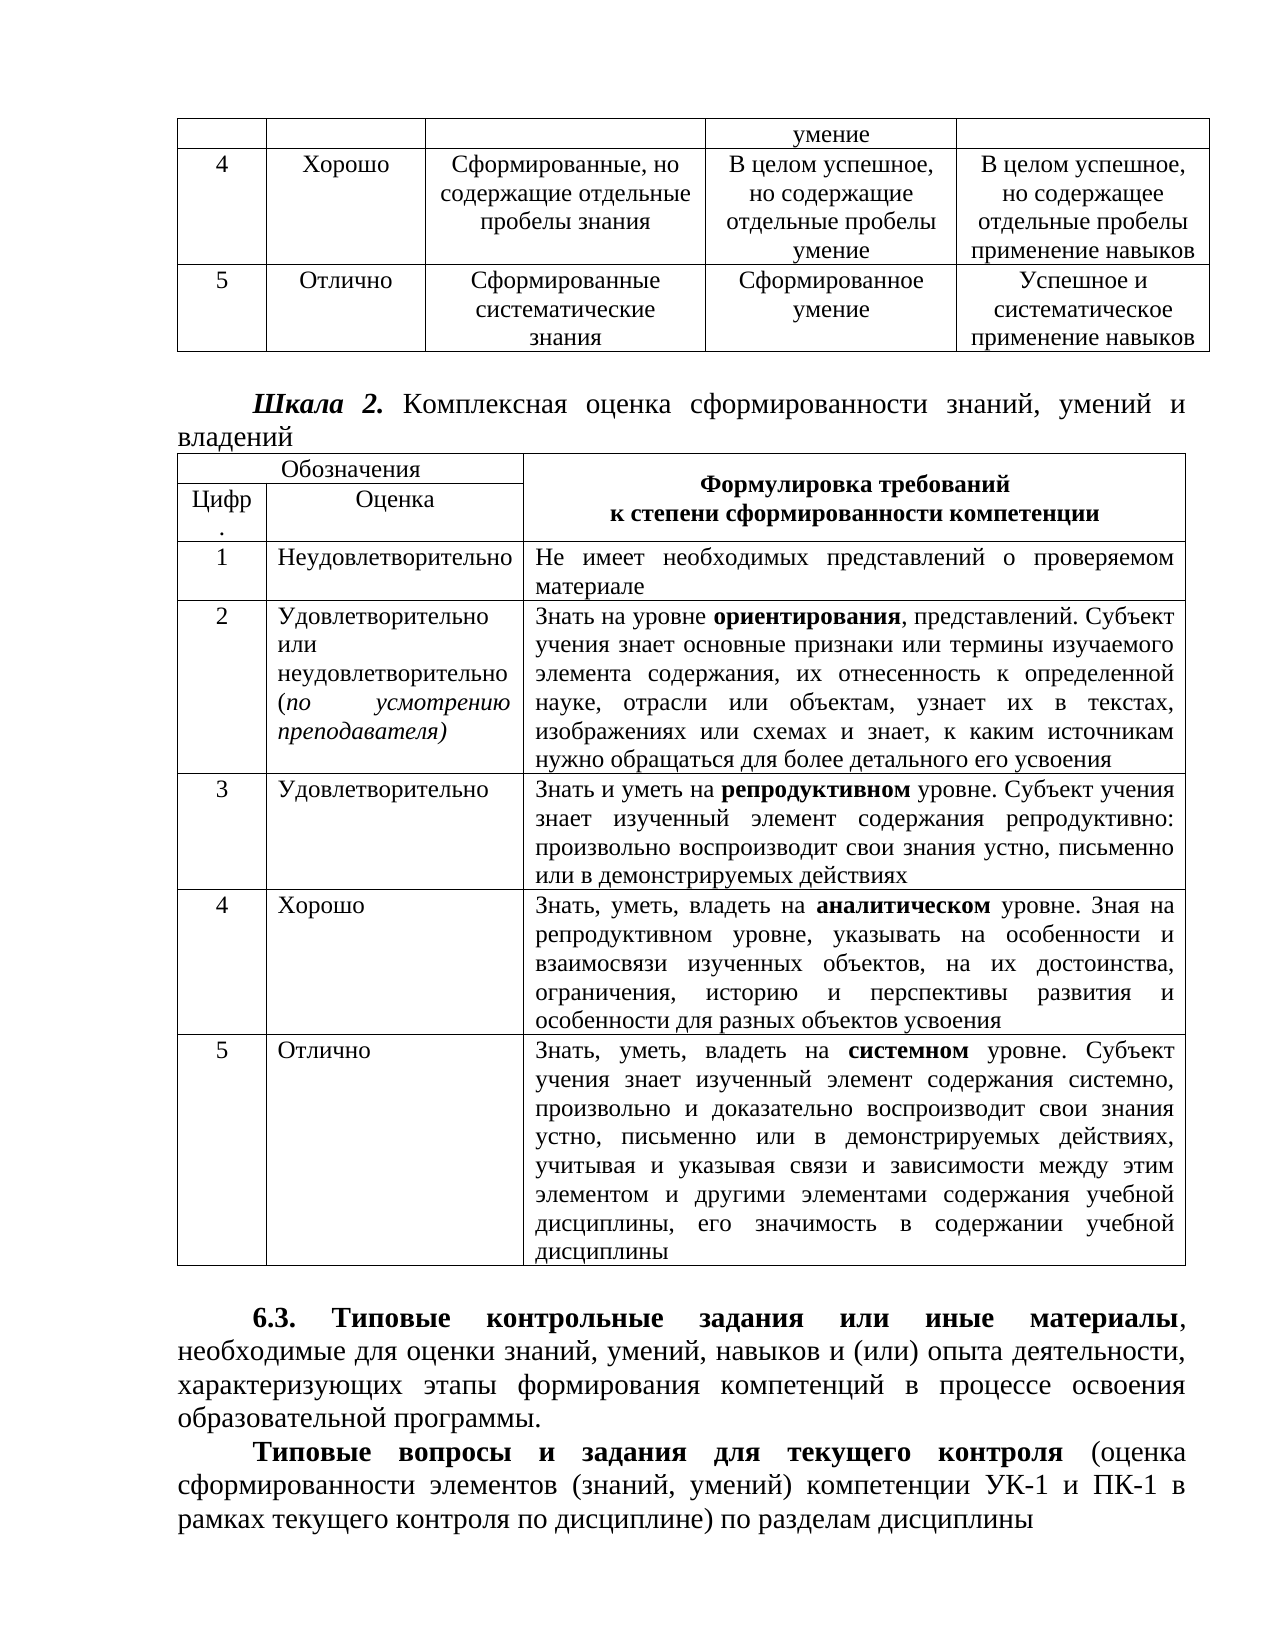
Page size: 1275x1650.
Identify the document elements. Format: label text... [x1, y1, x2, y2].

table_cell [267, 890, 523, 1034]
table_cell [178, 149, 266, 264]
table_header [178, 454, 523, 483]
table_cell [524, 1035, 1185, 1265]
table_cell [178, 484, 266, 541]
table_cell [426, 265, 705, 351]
text Типовые вопросы и задания для текущего контроля (оценка сформированности элементов (знаний, умений) компетенции УК-1 и ПК-1 в рамках текущего контроля по дисциплине) по разделам дисциплины [177, 1434, 1186, 1534]
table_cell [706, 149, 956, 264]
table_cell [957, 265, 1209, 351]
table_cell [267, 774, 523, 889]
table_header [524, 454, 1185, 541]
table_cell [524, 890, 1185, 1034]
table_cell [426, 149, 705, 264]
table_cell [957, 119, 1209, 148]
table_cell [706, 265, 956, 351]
text Шкала 2. Комплексная оценка сформированности знаний, умений и владений [177, 386, 1186, 453]
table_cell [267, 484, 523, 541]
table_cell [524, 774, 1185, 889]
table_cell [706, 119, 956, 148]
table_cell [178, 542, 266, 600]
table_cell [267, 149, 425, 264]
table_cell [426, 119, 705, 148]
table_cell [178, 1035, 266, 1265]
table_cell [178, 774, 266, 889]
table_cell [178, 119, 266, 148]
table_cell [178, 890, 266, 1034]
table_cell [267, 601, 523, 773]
text 6.3. Типовые контрольные задания или иные материалы, необходимые для оценки знаний, умений, навыков и (или) опыта деятельности, характеризующих этапы формирования компетенций в процессе освоения образовательной программы. [177, 1300, 1186, 1434]
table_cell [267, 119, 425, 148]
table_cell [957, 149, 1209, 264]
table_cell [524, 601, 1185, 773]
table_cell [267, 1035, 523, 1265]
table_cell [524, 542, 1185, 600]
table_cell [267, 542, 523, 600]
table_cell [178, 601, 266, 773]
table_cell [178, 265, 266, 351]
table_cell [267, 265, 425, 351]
